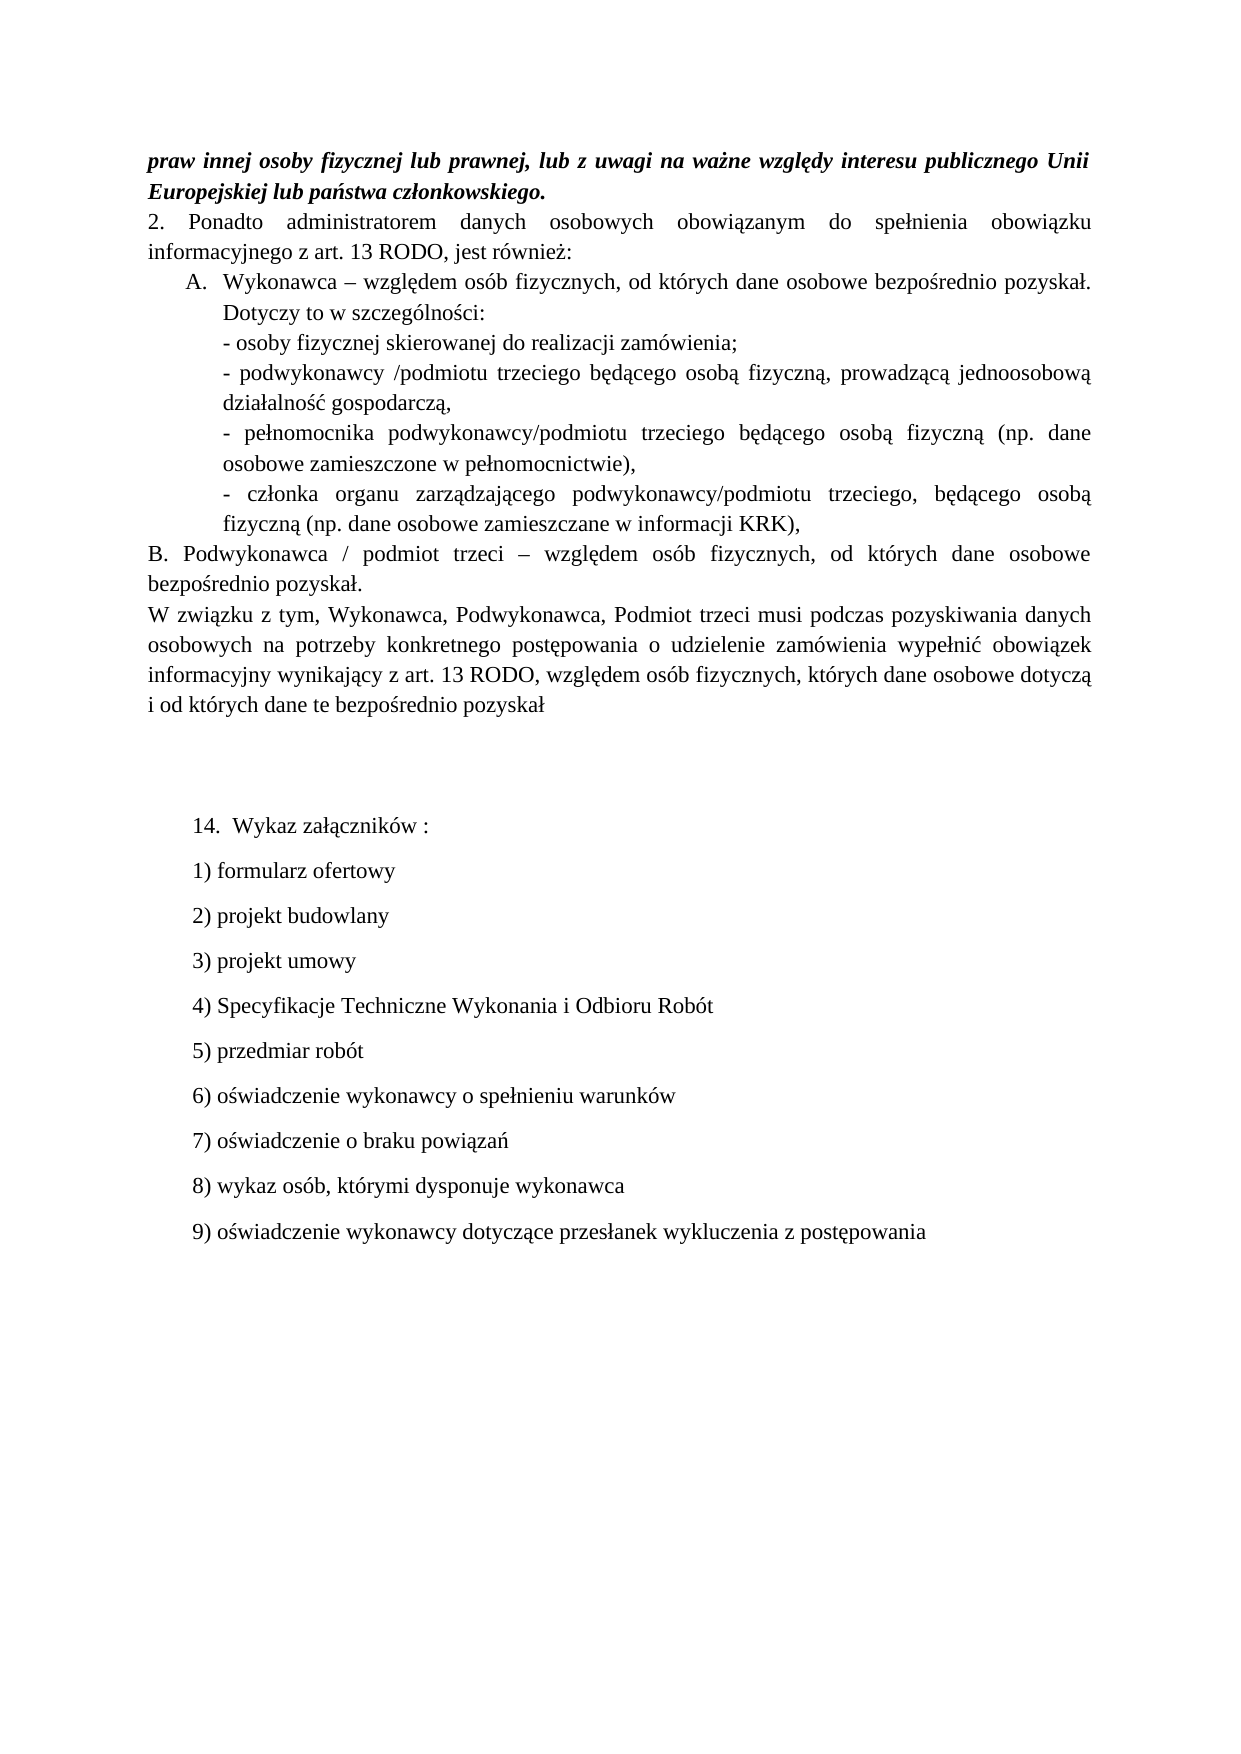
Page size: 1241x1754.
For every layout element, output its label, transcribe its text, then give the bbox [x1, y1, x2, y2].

text 2. Ponadto administratorem danych osobowych obowiązanym do spełnienia obowiązku informacyjnego z art. 13 RODO, jest również: [148, 208, 1093, 264]
text 5) przedmiar robót [148, 1037, 1093, 1064]
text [148, 148, 1093, 204]
text 4) Specyfikacje Techniczne Wykonania i Odbioru Robót [148, 992, 1093, 1018]
text B. Podwykonawca / podmiot trzeci – względem osób fizycznych, od których dane osobowe bezpośrednio pozyskał. [148, 540, 1093, 597]
text 7) oświadczenie o braku powiązań [148, 1127, 1093, 1154]
text 3) projekt umowy [148, 947, 1093, 973]
text 14. Wykaz załączników : [148, 812, 1093, 838]
text - pełnomocnika podwykonawcy/podmiotu trzeciego będącego osobą fizyczną (np. dane osobowe zamieszczone w pełnomocnictwie), [223, 419, 1093, 476]
text 1) formularz ofertowy [148, 857, 1093, 883]
text 9) oświadczenie wykonawcy dotyczące przesłanek wykluczenia z postępowania [148, 1218, 1093, 1244]
text W związku z tym, Wykonawca, Podwykonawca, Podmiot trzeci musi podczas pozyskiwania danych osobowych na potrzeby konkretnego postępowania o udzielenie zamówienia wypełnić obowiązek informacyjny wynikający z art. 13 RODO, względem osób fizycznych, których dane osobowe dotyczą i od których dane te bezpośrednio pozyskał [148, 601, 1093, 718]
text - członka organu zarządzającego podwykonawcy/podmiotu trzeciego, będącego osobą fizyczną (np. dane osobowe zamieszczane w informacji KRK), [223, 480, 1093, 536]
list Wykonawca – względem osób fizycznych, od których dane osobowe bezpośrednio pozyskał. Dotyczy to w szczególności: [185, 268, 1093, 325]
text - osoby fizycznej skierowanej do realizacji zamówienia; [223, 329, 1093, 355]
text 2) projekt budowlany [148, 902, 1093, 928]
text 6) oświadczenie wykonawcy o spełnieniu warunków [148, 1082, 1093, 1109]
text 8) wykaz osób, którymi dysponuje wykonawca [148, 1173, 1093, 1199]
text - podwykonawcy /podmiotu trzeciego będącego osobą fizyczną, prowadzącą jednoosobową działalność gospodarczą, [223, 359, 1093, 416]
